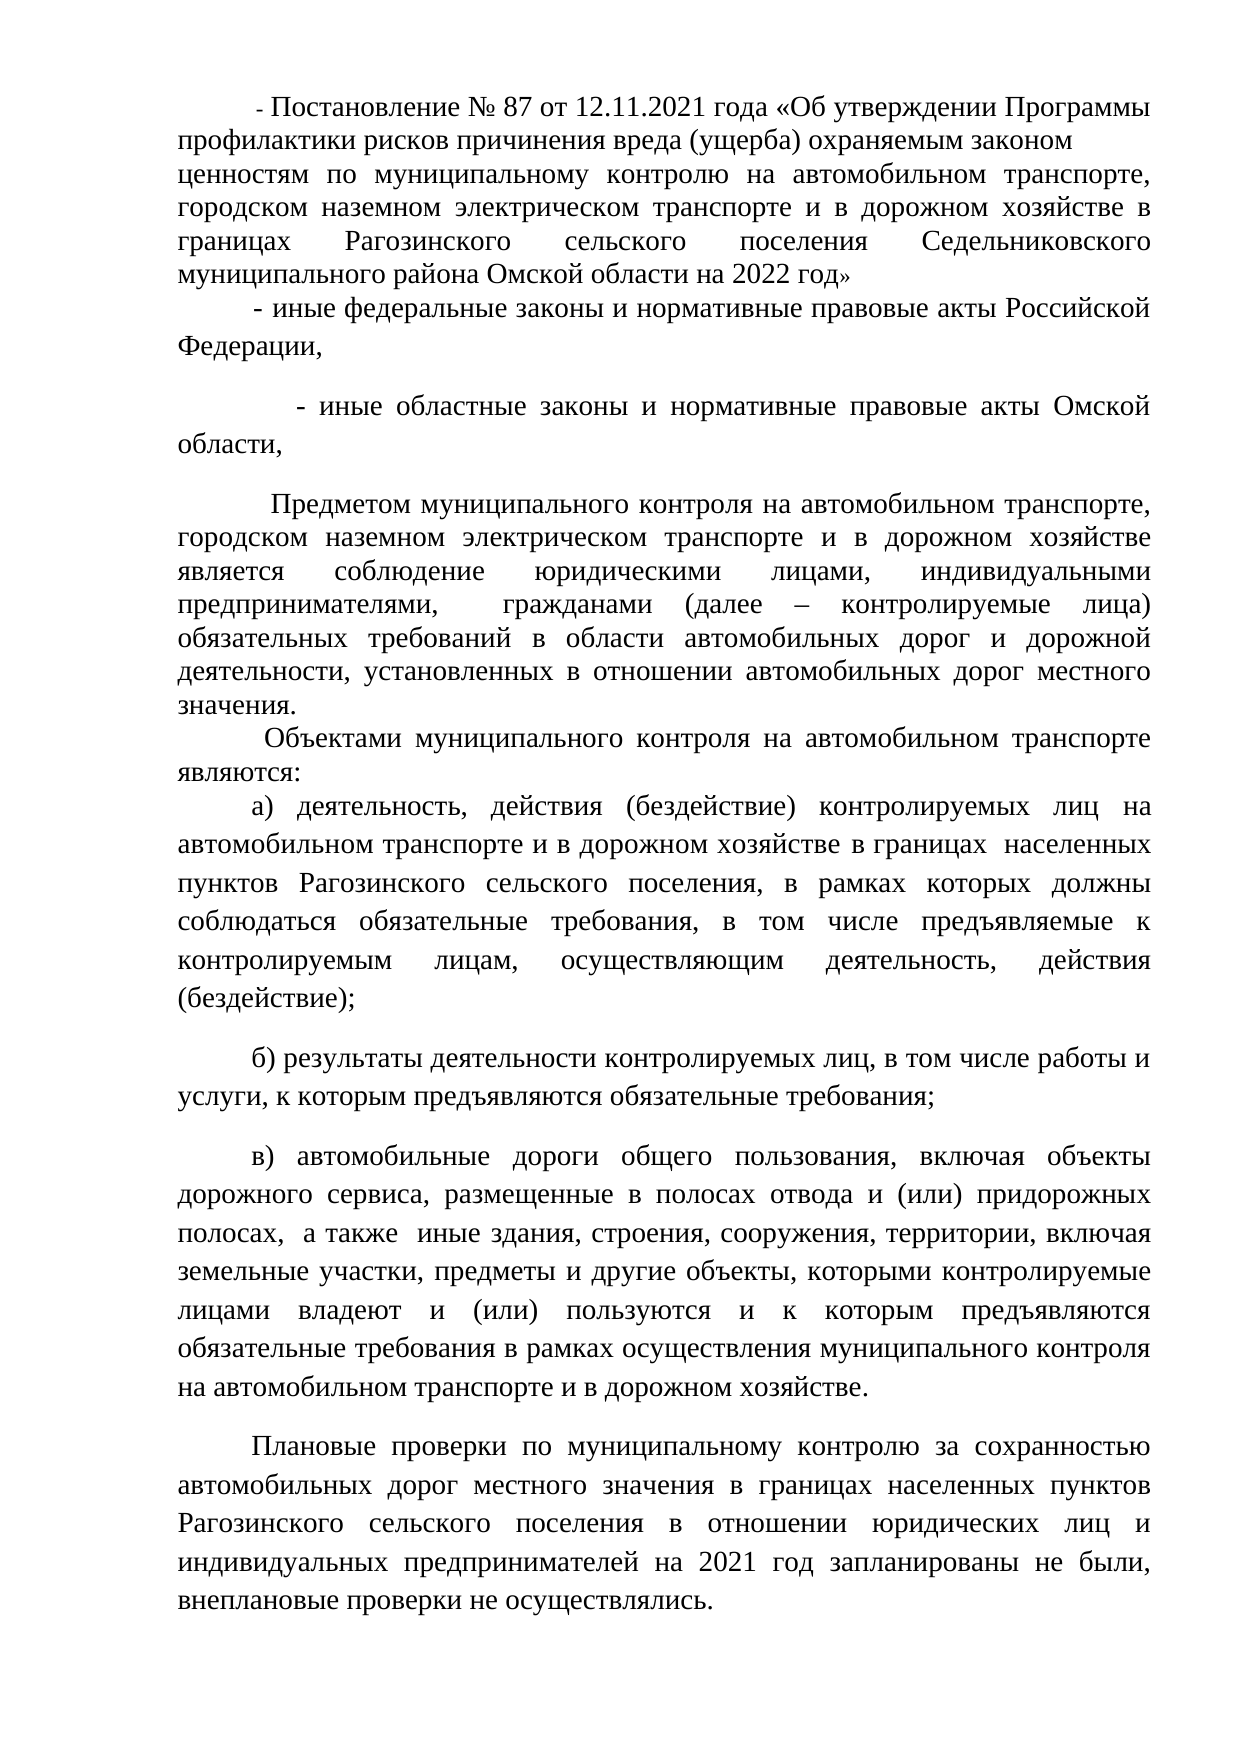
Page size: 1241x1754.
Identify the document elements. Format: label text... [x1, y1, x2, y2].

text ценностям по муниципальному контролю на автомобильном транспорте, городском наземном электрическом транспорте и в дорожном хозяйстве в границах Рагозинского сельского поселения Седельниковского муниципального района Омской области на 2022 год» [177, 156, 1152, 290]
text - иные федеральные законы и нормативные правовые акты Российской Федерации, [177, 290, 1152, 362]
text а) деятельность, действия (бездействие) контролируемых лиц на автомобильном транспорте и в дорожном хозяйстве в границах населенных пунктов Рагозинского сельского поселения, в рамках которых должны соблюдаться обязательные требования, в том числе предъявляемые к контролируемым лицам, осуществляющим деятельность, действия (бездействие); [177, 788, 1152, 1014]
text - иные областные законы и нормативные правовые акты Омской области, [177, 388, 1152, 460]
text б) результаты деятельности контролируемых лиц, в том числе работы и услуги, к которым предъявляются обязательные требования; [177, 1040, 1152, 1112]
text Предметом муниципального контроля на автомобильном транспорте, городском наземном электрическом транспорте и в дорожном хозяйстве является соблюдение юридическими лицами, индивидуальными предпринимателями, гражданами (далее – контролируемые лица) обязательных требований в области автомобильных дорог и дорожной деятельности, установленных в отношении автомобильных дорог местного значения. [177, 486, 1152, 721]
list Объектами муниципального контроля на автомобильном транспорте являются: [177, 721, 1152, 788]
text в) автомобильные дороги общего пользования, включая объекты дорожного сервиса, размещенные в полосах отвода и (или) придорожных полосах, а также иные здания, строения, сооружения, территории, включая земельные участки, предметы и другие объекты, которыми контролируемые лицами владеют и (или) пользуются и к которым предъявляются обязательные требования в рамках осуществления муниципального контроля на автомобильном транспорте и в дорожном хозяйстве. [177, 1138, 1152, 1402]
text Плановые проверки по муниципальному контролю за сохранностью автомобильных дорог местного значения в границах населенных пунктов Рагозинского сельского поселения в отношении юридических лиц и индивидуальных предпринимателей на 2021 год запланированы не были, внеплановые проверки не осуществлялись. [177, 1428, 1152, 1616]
text - Постановление № 87 от 12.11.2021 года «Об утверждении Программы профилактики рисков причинения вреда (ущерба) охраняемым законом [177, 89, 1152, 156]
